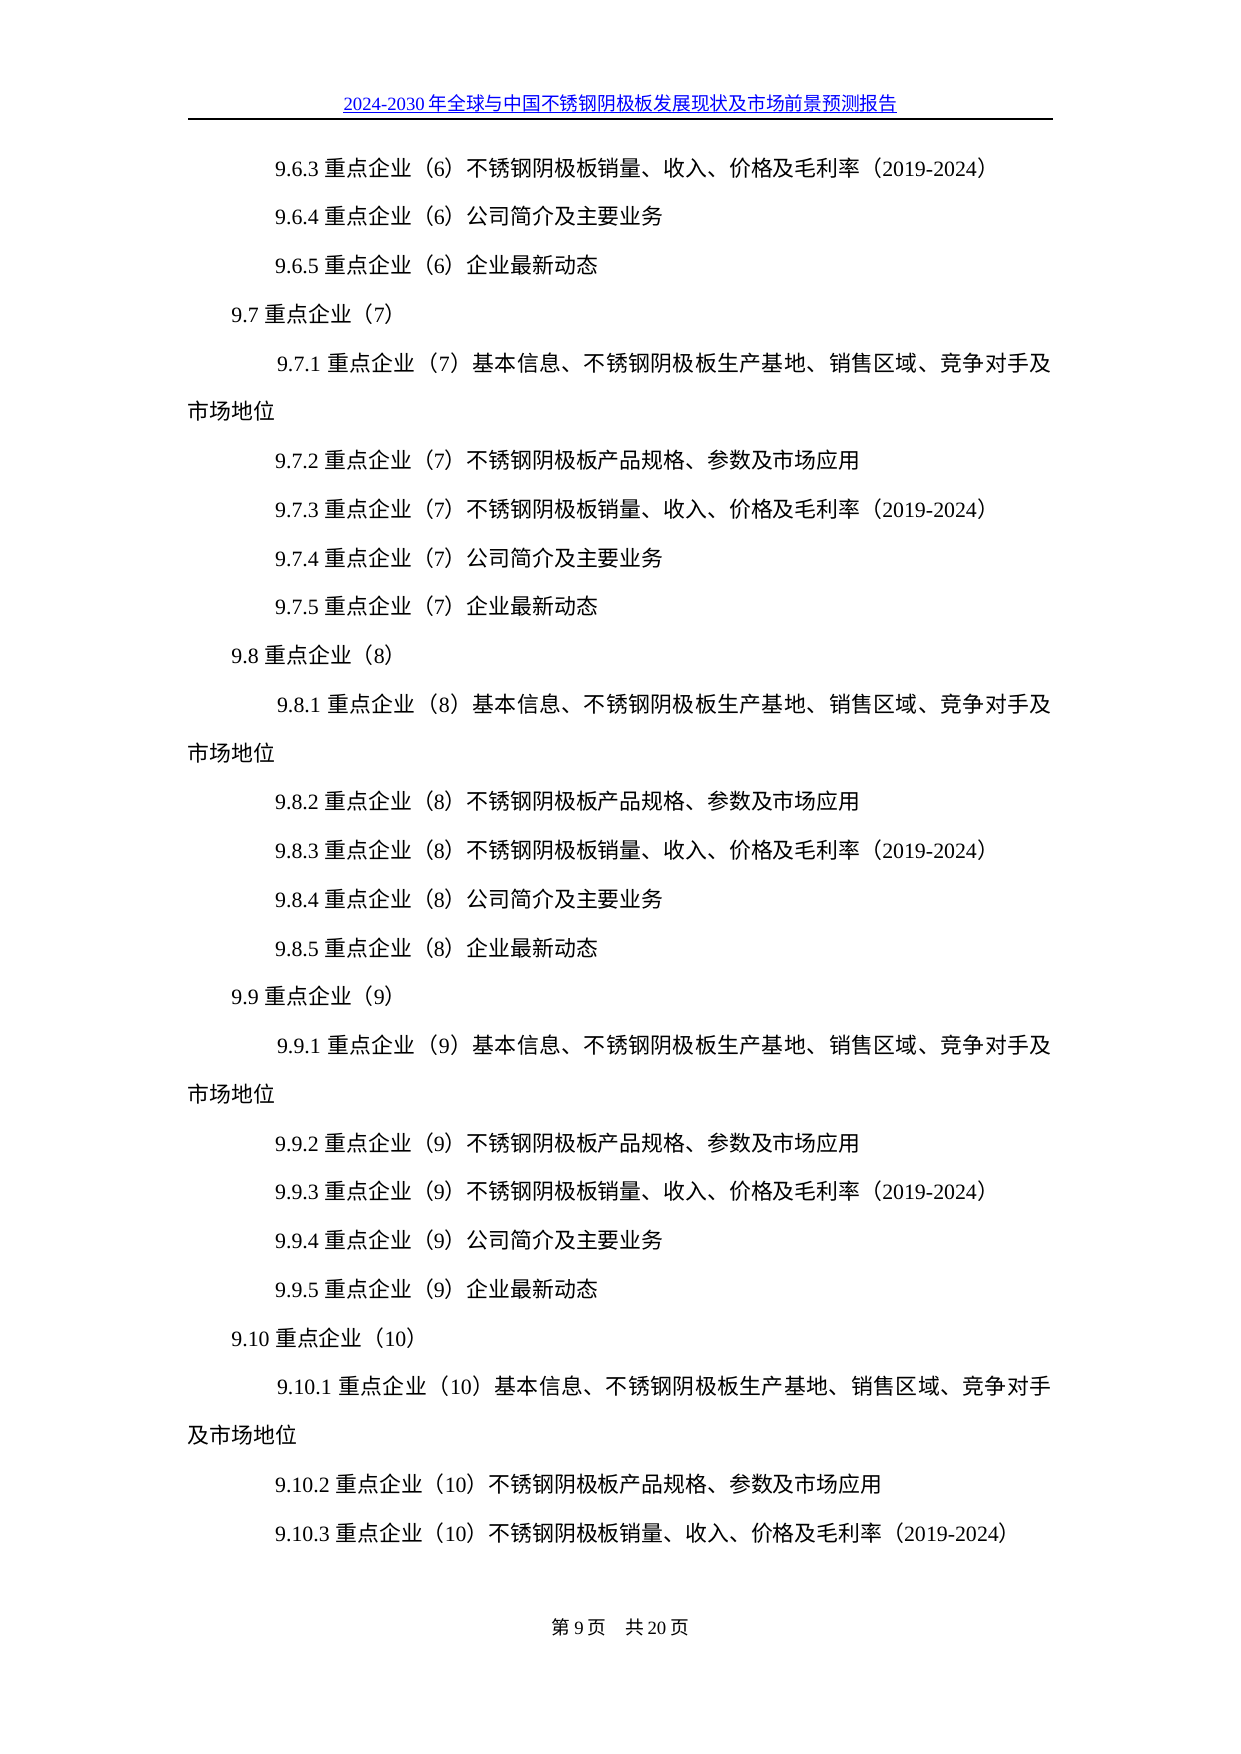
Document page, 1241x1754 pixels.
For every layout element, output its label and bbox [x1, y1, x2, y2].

text [187, 150, 1053, 1548]
